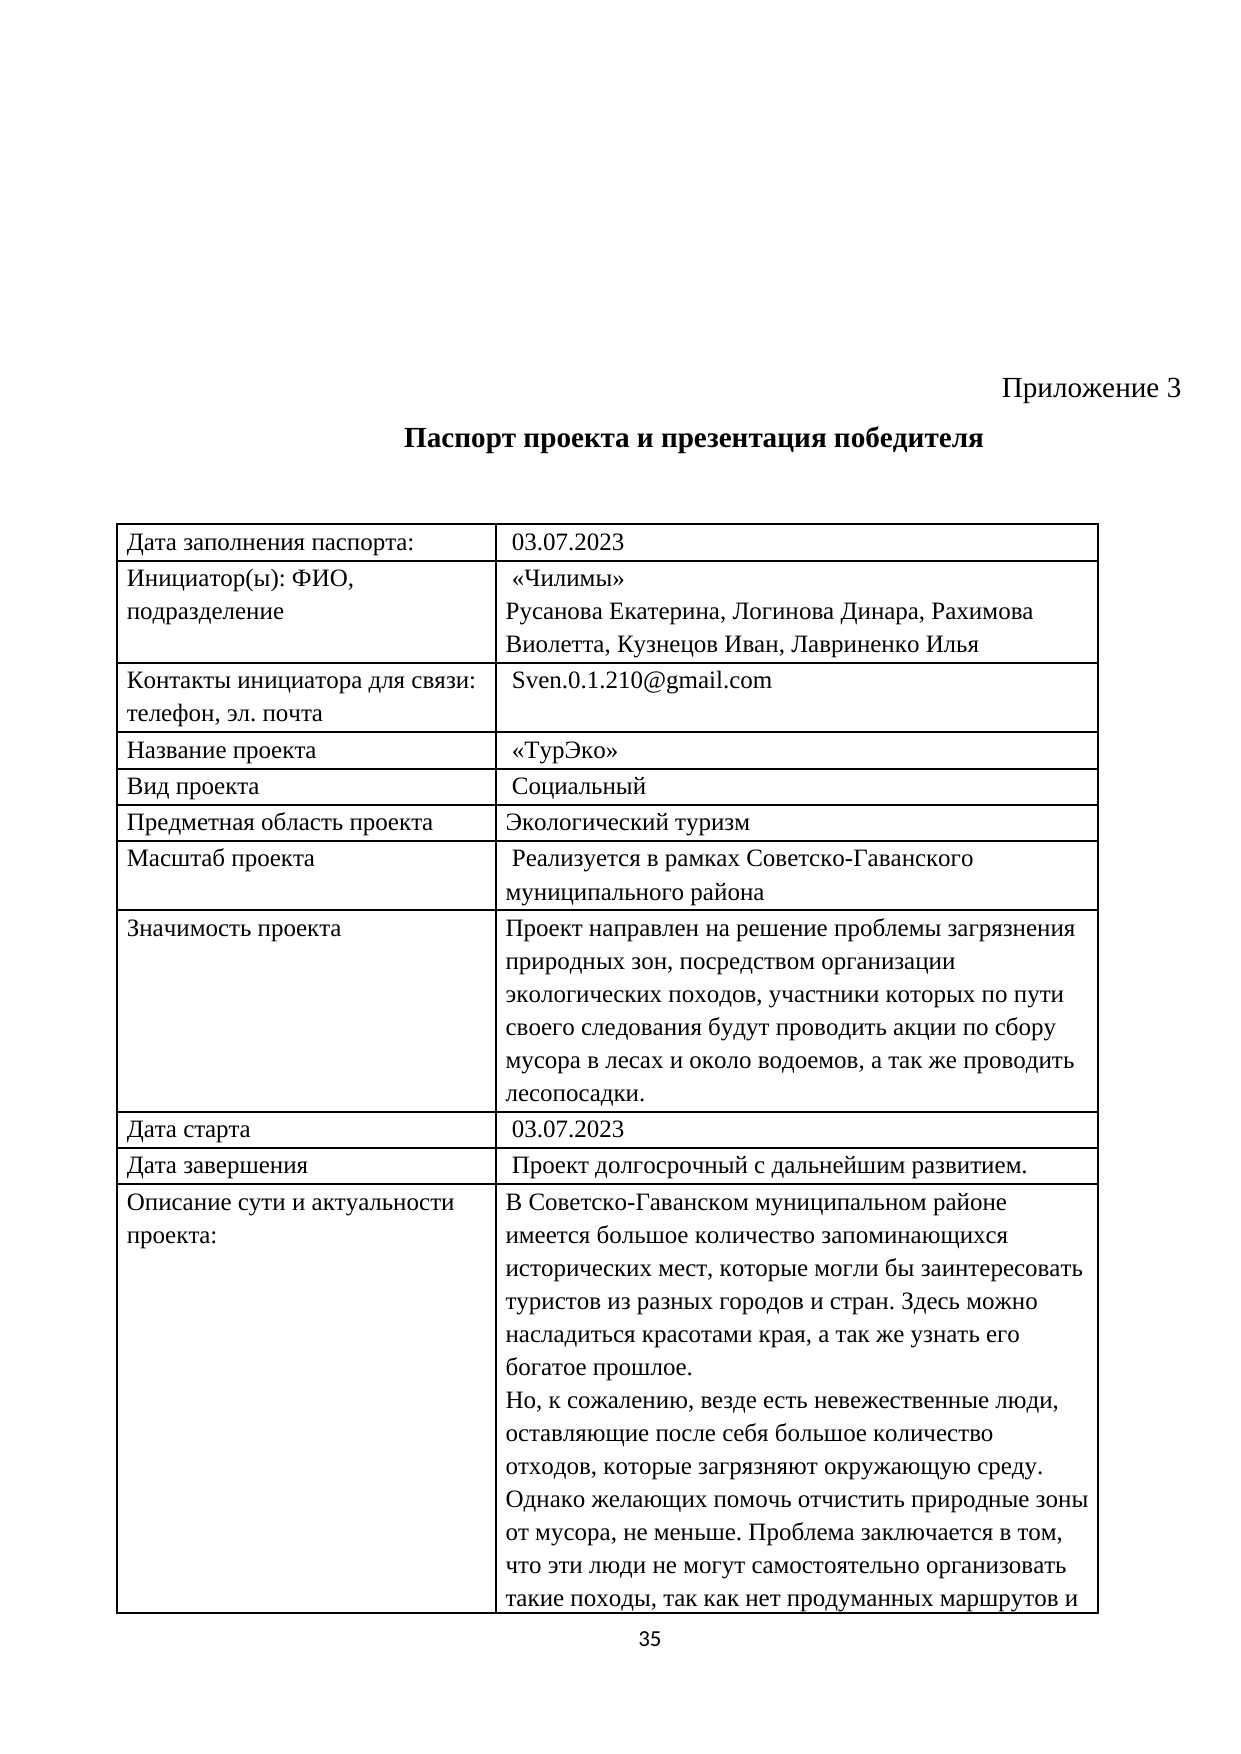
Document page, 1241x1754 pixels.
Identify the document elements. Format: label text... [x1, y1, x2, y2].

table_cell «ТурЭко» [497, 733, 1097, 767]
table_cell Контакты инициатора для связи: телефон, эл. почта [118, 664, 495, 731]
table_cell Экологический туризм [497, 806, 1097, 840]
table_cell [497, 1185, 1097, 1612]
table_cell Проект направлен на решение проблемы загрязнения природных зон, посредством организации экологических походов, участники которых по пути своего следования будут проводить акции по сбору мусора в лесах и около водоемов, а так же проводить лесопосадки. [497, 911, 1097, 1111]
table_cell Значимость проекта [118, 911, 495, 1111]
table_cell 03.07.2023 [497, 1113, 1097, 1147]
table_cell Проект долгосрочный с дальнейшим развитием. [497, 1149, 1097, 1183]
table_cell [118, 1185, 495, 1612]
table_cell Вид проекта [118, 770, 495, 804]
table_header Дата заполнения паспорта: [118, 525, 495, 559]
table_cell Sven.0.1.210@gmail.com [497, 664, 1097, 731]
text Паспорт проекта и презентация победителя [133, 420, 1181, 453]
table_cell Предметная область проекта [118, 806, 495, 840]
table_cell «Чилимы» Русанова Екатерина, Логинова Динара, Рахимова Виолетта, Кузнецов Иван, Лавриненко Илья [497, 562, 1097, 662]
table_cell Дата старта [118, 1113, 495, 1147]
table_header 03.07.2023 [497, 525, 1097, 559]
table_cell Дата завершения [118, 1149, 495, 1183]
table_cell Инициатор(ы): ФИО, подразделение [118, 562, 495, 662]
table_cell Масштаб проекта [118, 842, 495, 909]
table_cell Название проекта [118, 733, 495, 767]
table_cell Реализуется в рамках Советско-Гаванского муниципального района [497, 842, 1097, 909]
table_cell Социальный [497, 770, 1097, 804]
text Приложение 3 [133, 370, 1181, 403]
